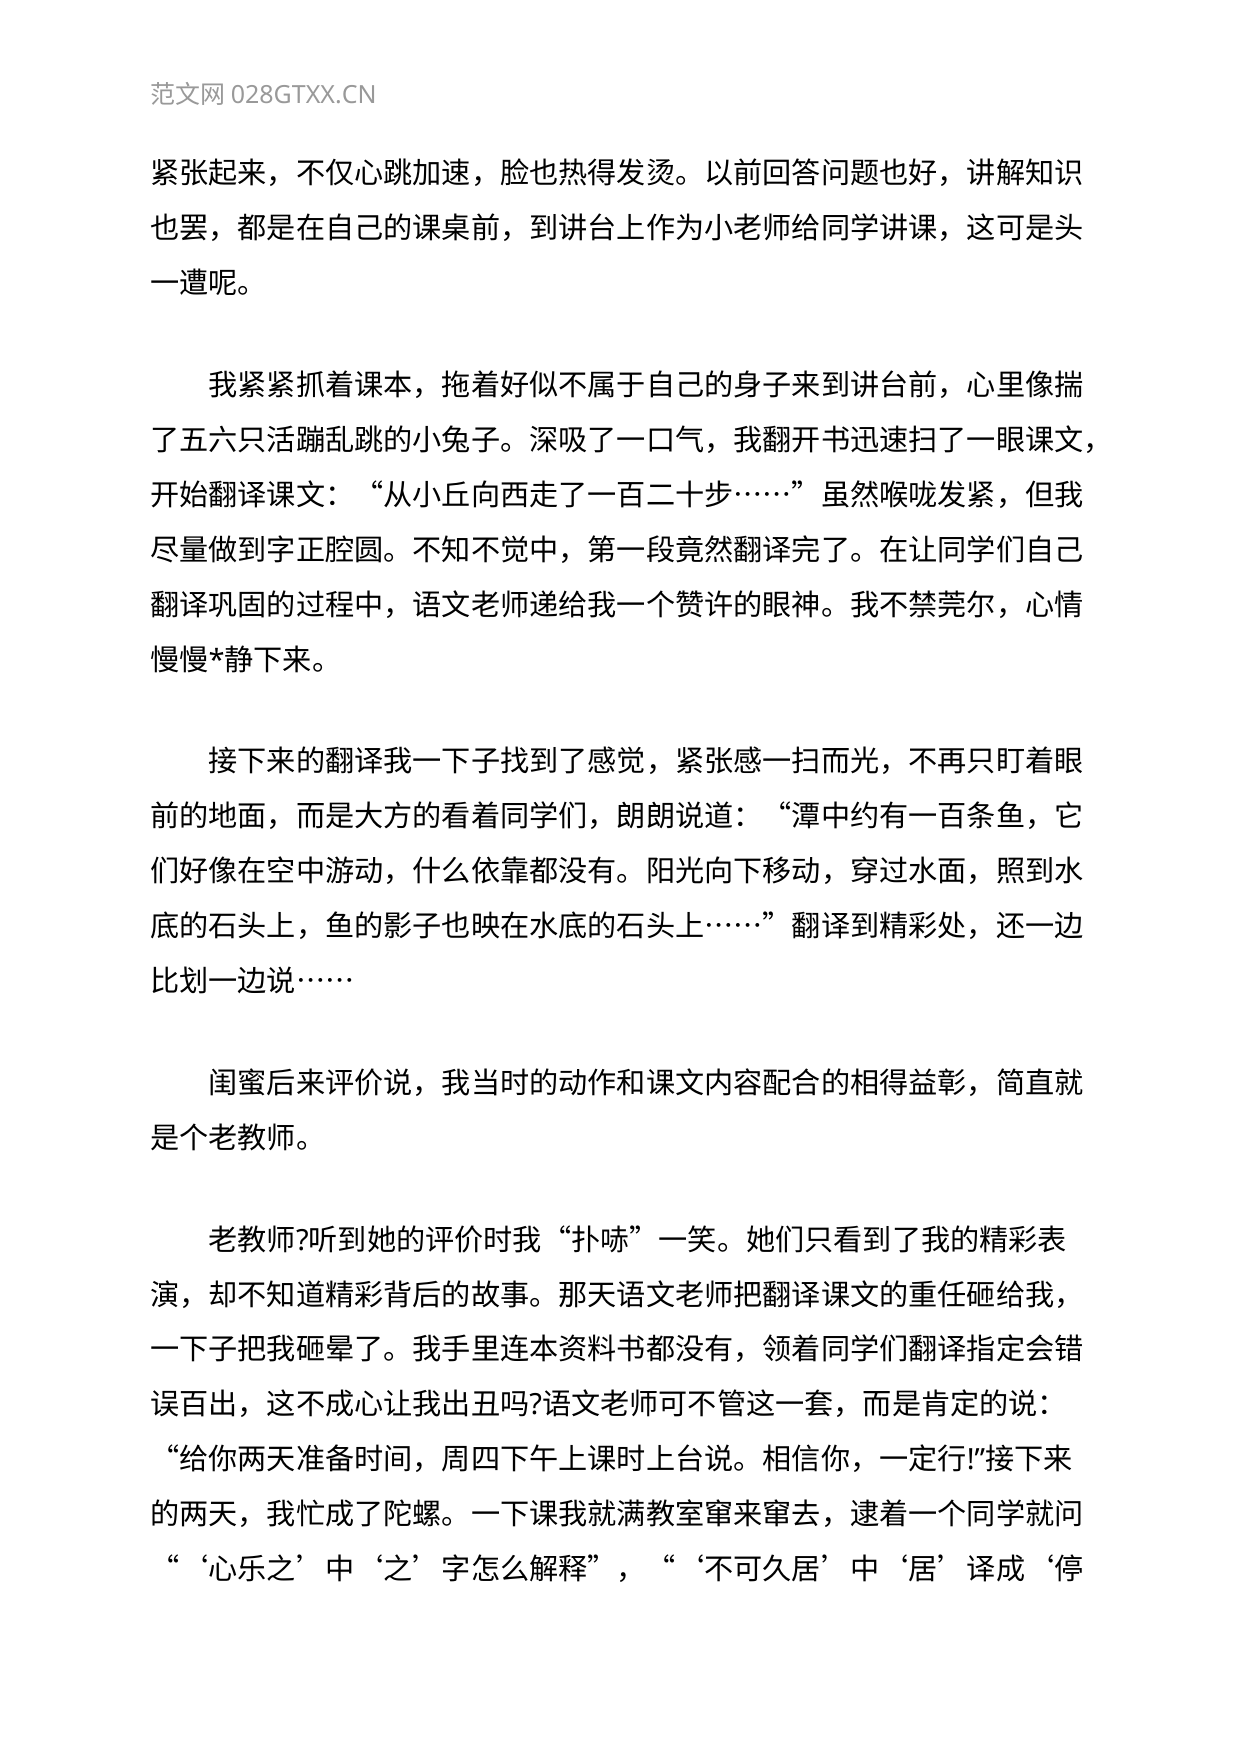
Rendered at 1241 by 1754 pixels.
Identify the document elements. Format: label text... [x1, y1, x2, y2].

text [150, 1216, 1090, 1588]
text 接下来的翻译我一下子找到了感觉，紧张感一扫而光，不再只盯着眼前的地面，而是大方的看着同学们，朗朗说道：“潭中约有一百条鱼，它们好像在空中游动，什么依靠都没有。阳光向下移动，穿过水面，照到水底的石头上，鱼的影子也映在水底的石头上……”翻译到精彩处，还一边比划一边说…… [150, 738, 1090, 1000]
text 闺蜜后来评价说，我当时的动作和课文内容配合的相得益彰，简直就是个老教师。 [150, 1059, 1090, 1157]
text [150, 150, 1090, 302]
text 我紧紧抓着课本，拖着好似不属于自己的身子来到讲台前，心里像揣了五六只活蹦乱跳的小兔子。深吸了一口气，我翻开书迅速扫了一眼课文，开始翻译课文：“从小丘向西走了一百二十步……”虽然喉咙发紧，但我尽量做到字正腔圆。不知不觉中，第一段竟然翻译完了。在让同学们自己翻译巩固的过程中，语文老师递给我一个赞许的眼神。我不禁莞尔，心情慢慢*静下来。 [150, 362, 1090, 678]
